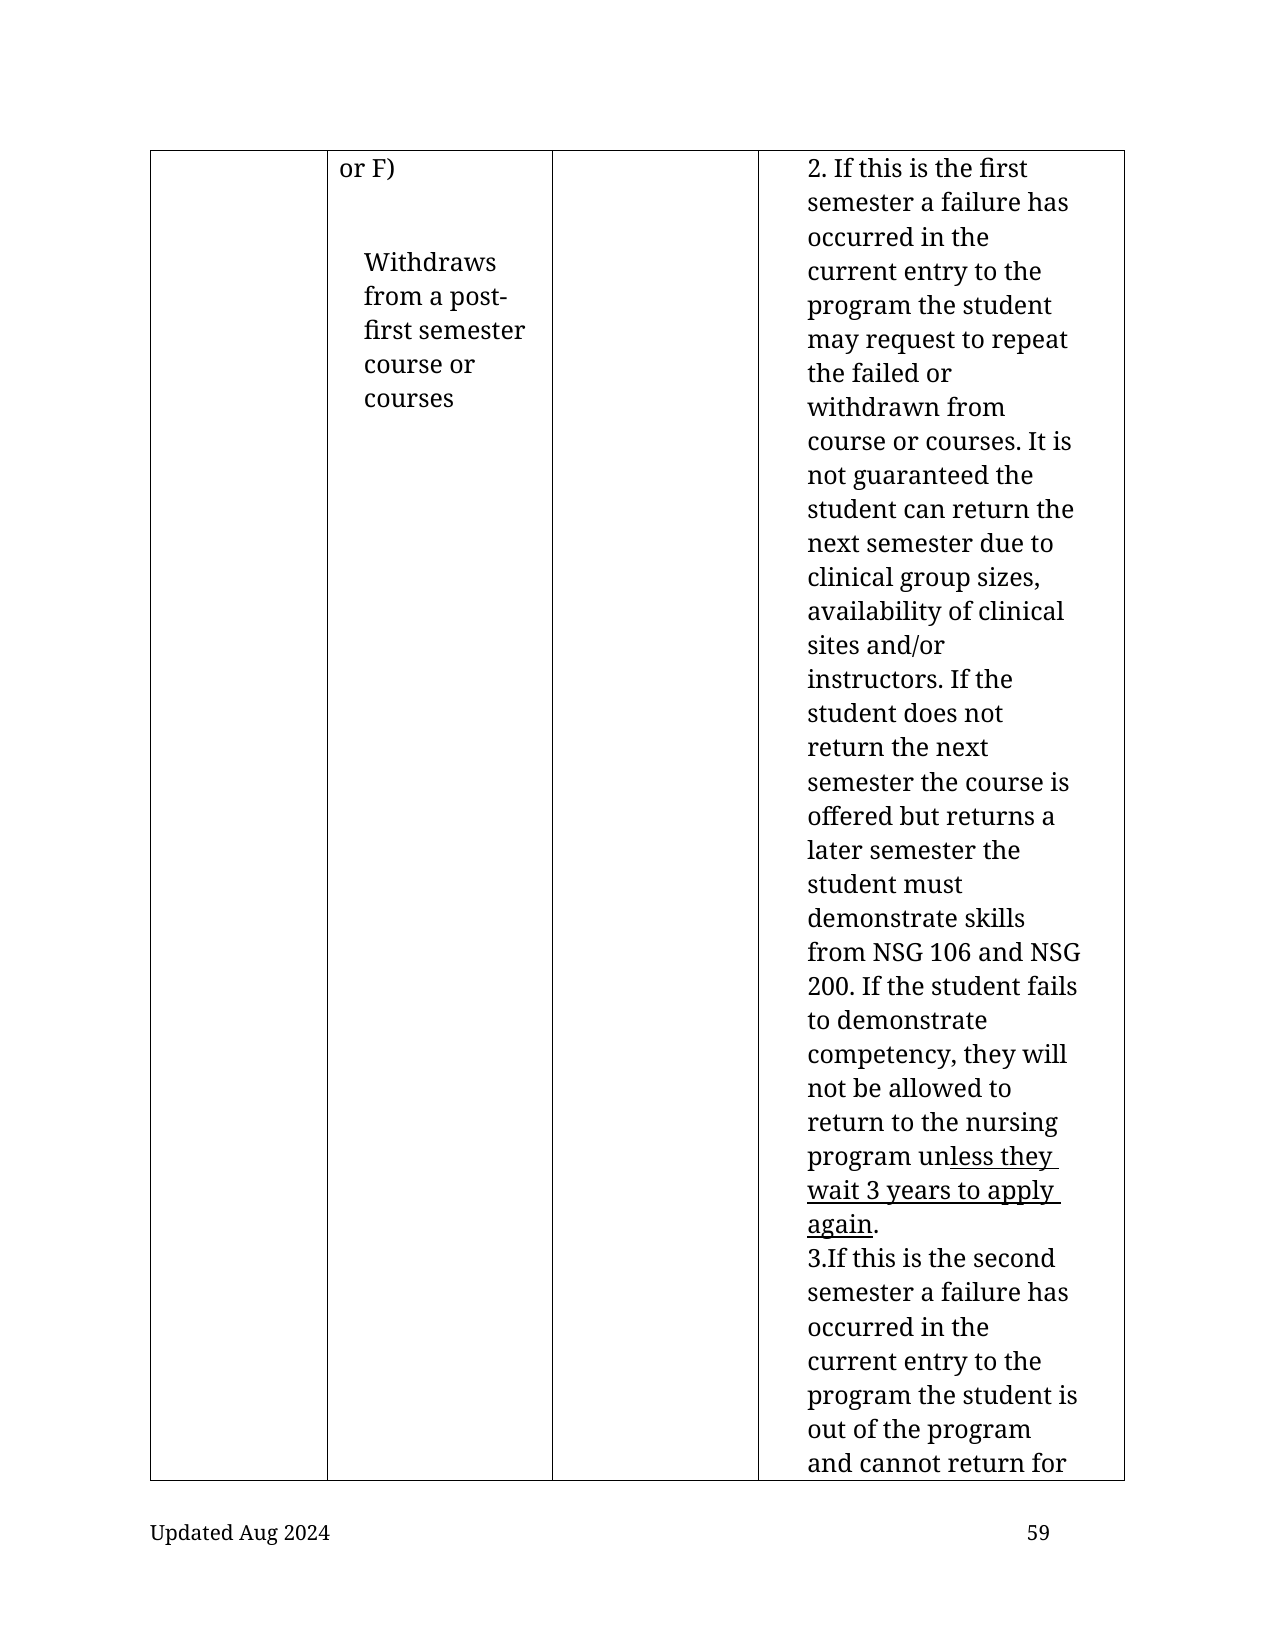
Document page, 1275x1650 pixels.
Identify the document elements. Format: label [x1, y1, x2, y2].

table_cell [151, 151, 327, 1479]
table_cell [553, 151, 758, 1479]
table_cell [328, 151, 552, 1479]
table_cell [759, 151, 1124, 1479]
